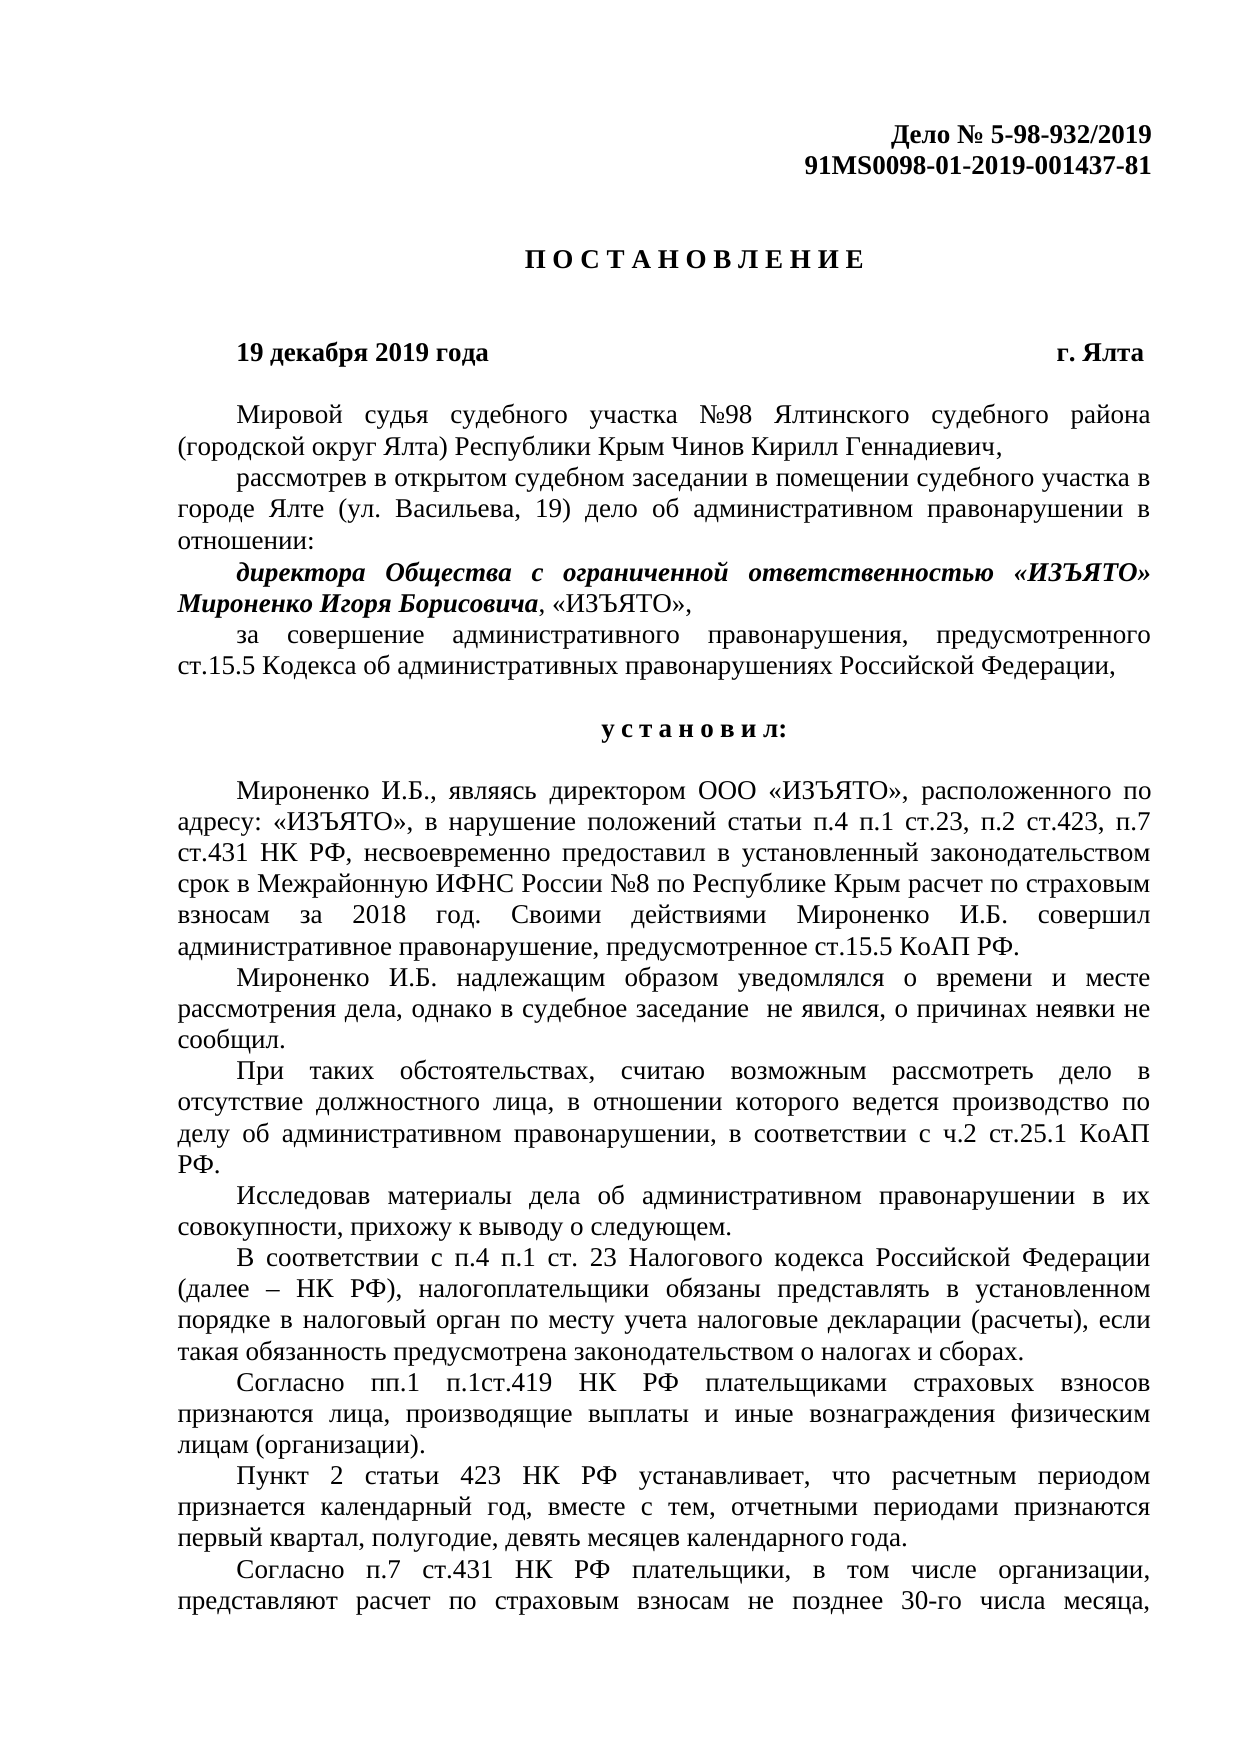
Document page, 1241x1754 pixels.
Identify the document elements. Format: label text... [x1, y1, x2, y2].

text Мироненко И.Б., являясь директором ООО «ИЗЪЯТО», расположенного по адресу: «ИЗЪЯТО», в нарушение положений статьи п.4 п.1 ст.23, п.2 ст.423, п.7 ст.431 НК РФ, несвоевременно предоставил в установленный законодательством срок в Межрайонную ИФНС России №8 по Республике Крым расчет по страховым взносам за 2018 год. Своими действиями Мироненко И.Б. совершил административное правонарушение, предусмотренное ст.15.5 КоАП РФ. [177, 774, 1152, 961]
text Пункт 2 статьи 423 НК РФ устанавливает, что расчетным периодом признается календарный год, вместе с тем, отчетными периодами признаются первый квартал, полугодие, девять месяцев календарного года. [177, 1459, 1152, 1553]
text Мировой судья судебного участка №98 Ялтинского судебного района (городской округ Ялта) Республики Крым Чинов Кирилл Геннадиевич, [177, 398, 1152, 461]
text Дело № 5-98-932/2019 [177, 118, 1152, 149]
text установил: [177, 712, 1152, 743]
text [177, 1553, 1152, 1615]
text Мироненко И.Б. надлежащим образом уведомлялся о времени и месте рассмотрения дела, однако в судебное заседание не явился, о причинах неявки не сообщил. [177, 961, 1152, 1054]
text Исследовав материалы дела об административном правонарушении в их совокупности, прихожу к выводу о следующем. [177, 1179, 1152, 1241]
text 91MS0098-01-2019-001437-81 [177, 149, 1152, 180]
text При таких обстоятельствах, считаю возможным рассмотреть дело в отсутствие должностного лица, в отношении которого ведется производство по делу об административном правонарушении, в соответствии с ч.2 ст.25.1 КоАП РФ. [177, 1054, 1152, 1179]
text Согласно пп.1 п.1ст.419 НК РФ плательщиками страховых взносов признаются лица, производящие выплаты и иные вознаграждения физическим лицам (организации). [177, 1366, 1152, 1459]
text рассмотрев в открытом судебном заседании в помещении судебного участка в городе Ялте (ул. Васильева, 19) дело об административном правонарушении в отношении: [177, 461, 1152, 556]
text 19 декабря 2019 года г. Ялта [177, 336, 1152, 367]
text директора Общества с ограниченной ответственностью «ИЗЪЯТО» Мироненко Игоря Борисовича, «ИЗЪЯТО», [177, 556, 1152, 618]
text П О С Т А Н О В Л Е Н И Е [177, 243, 1152, 274]
text В соответствии с п.4 п.1 ст. 23 Налогового кодекса Российской Федерации (далее – НК РФ), налогоплательщики обязаны представлять в установленном порядке в налоговый орган по месту учета налоговые декларации (расчеты), если такая обязанность предусмотрена законодательством о налогах и сборах. [177, 1241, 1152, 1366]
text за совершение административного правонарушения, предусмотренного ст.15.5 Кодекса об административных правонарушениях Российской Федерации, [177, 618, 1152, 681]
